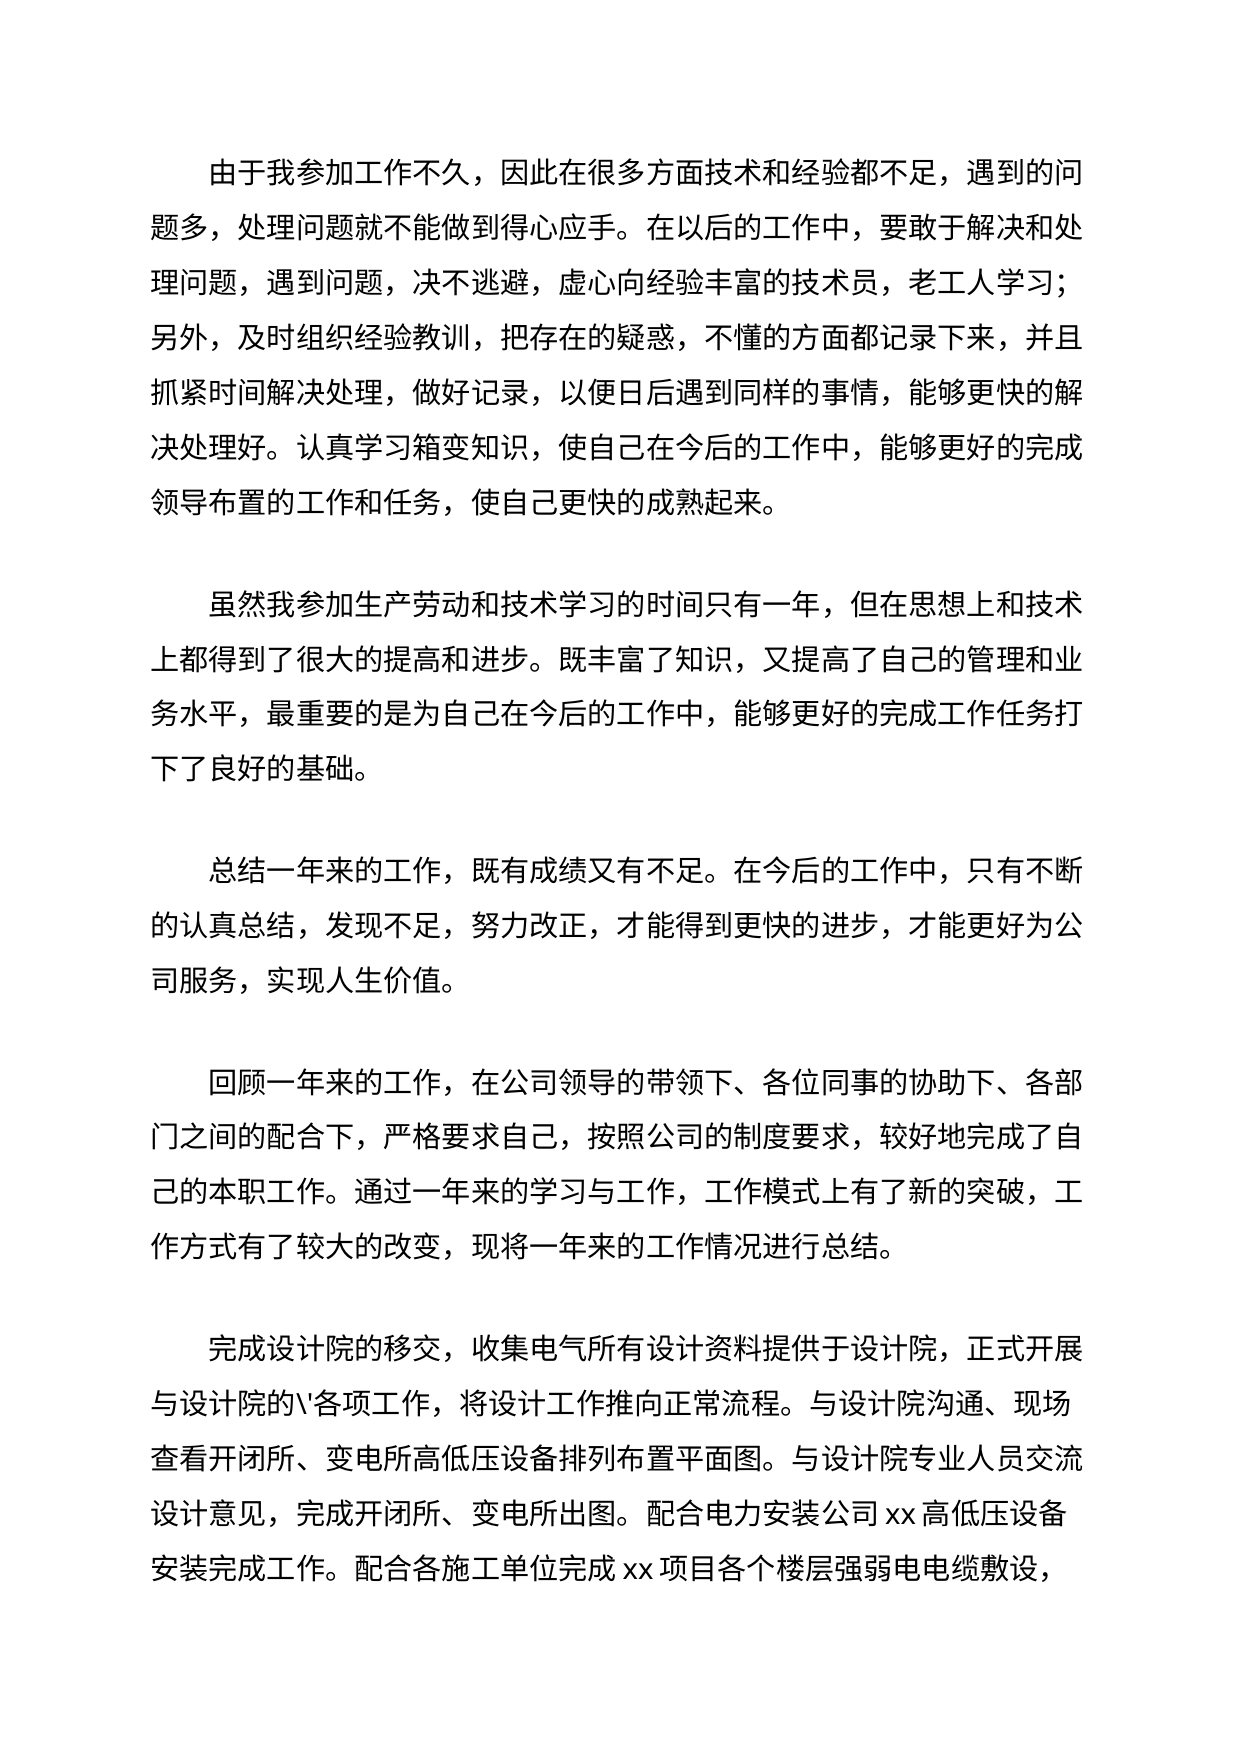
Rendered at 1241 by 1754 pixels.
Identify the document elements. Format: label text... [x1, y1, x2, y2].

text 总结一年来的工作，既有成绩又有不足。在今后的工作中，只有不断的认真总结，发现不足，努力改正，才能得到更快的进步，才能更好为公司服务，实现人生价值。 [150, 848, 1090, 1000]
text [150, 1326, 1090, 1588]
text 回顾一年来的工作，在公司领导的带领下、各位同事的协助下、各部门之间的配合下，严格要求自己，按照公司的制度要求，较好地完成了自己的本职工作。通过一年来的学习与工作，工作模式上有了新的突破，工作方式有了较大的改变，现将一年来的工作情况进行总结。 [150, 1059, 1090, 1266]
text 由于我参加工作不久，因此在很多方面技术和经验都不足，遇到的问题多，处理问题就不能做到得心应手。在以后的工作中，要敢于解决和处理问题，遇到问题，决不逃避，虚心向经验丰富的技术员，老工人学习；另外，及时组织经验教训，把存在的疑惑，不懂的方面都记录下来，并且抓紧时间解决处理，做好记录，以便日后遇到同样的事情，能够更快的解决处理好。认真学习箱变知识，使自己在今后的工作中，能够更好的完成领导布置的工作和任务，使自己更快的成熟起来。 [150, 150, 1090, 522]
text 虽然我参加生产劳动和技术学习的时间只有一年，但在思想上和技术上都得到了很大的提高和进步。既丰富了知识，又提高了自己的管理和业务水平，最重要的是为自己在今后的工作中，能够更好的完成工作任务打下了良好的基础。 [150, 581, 1090, 788]
